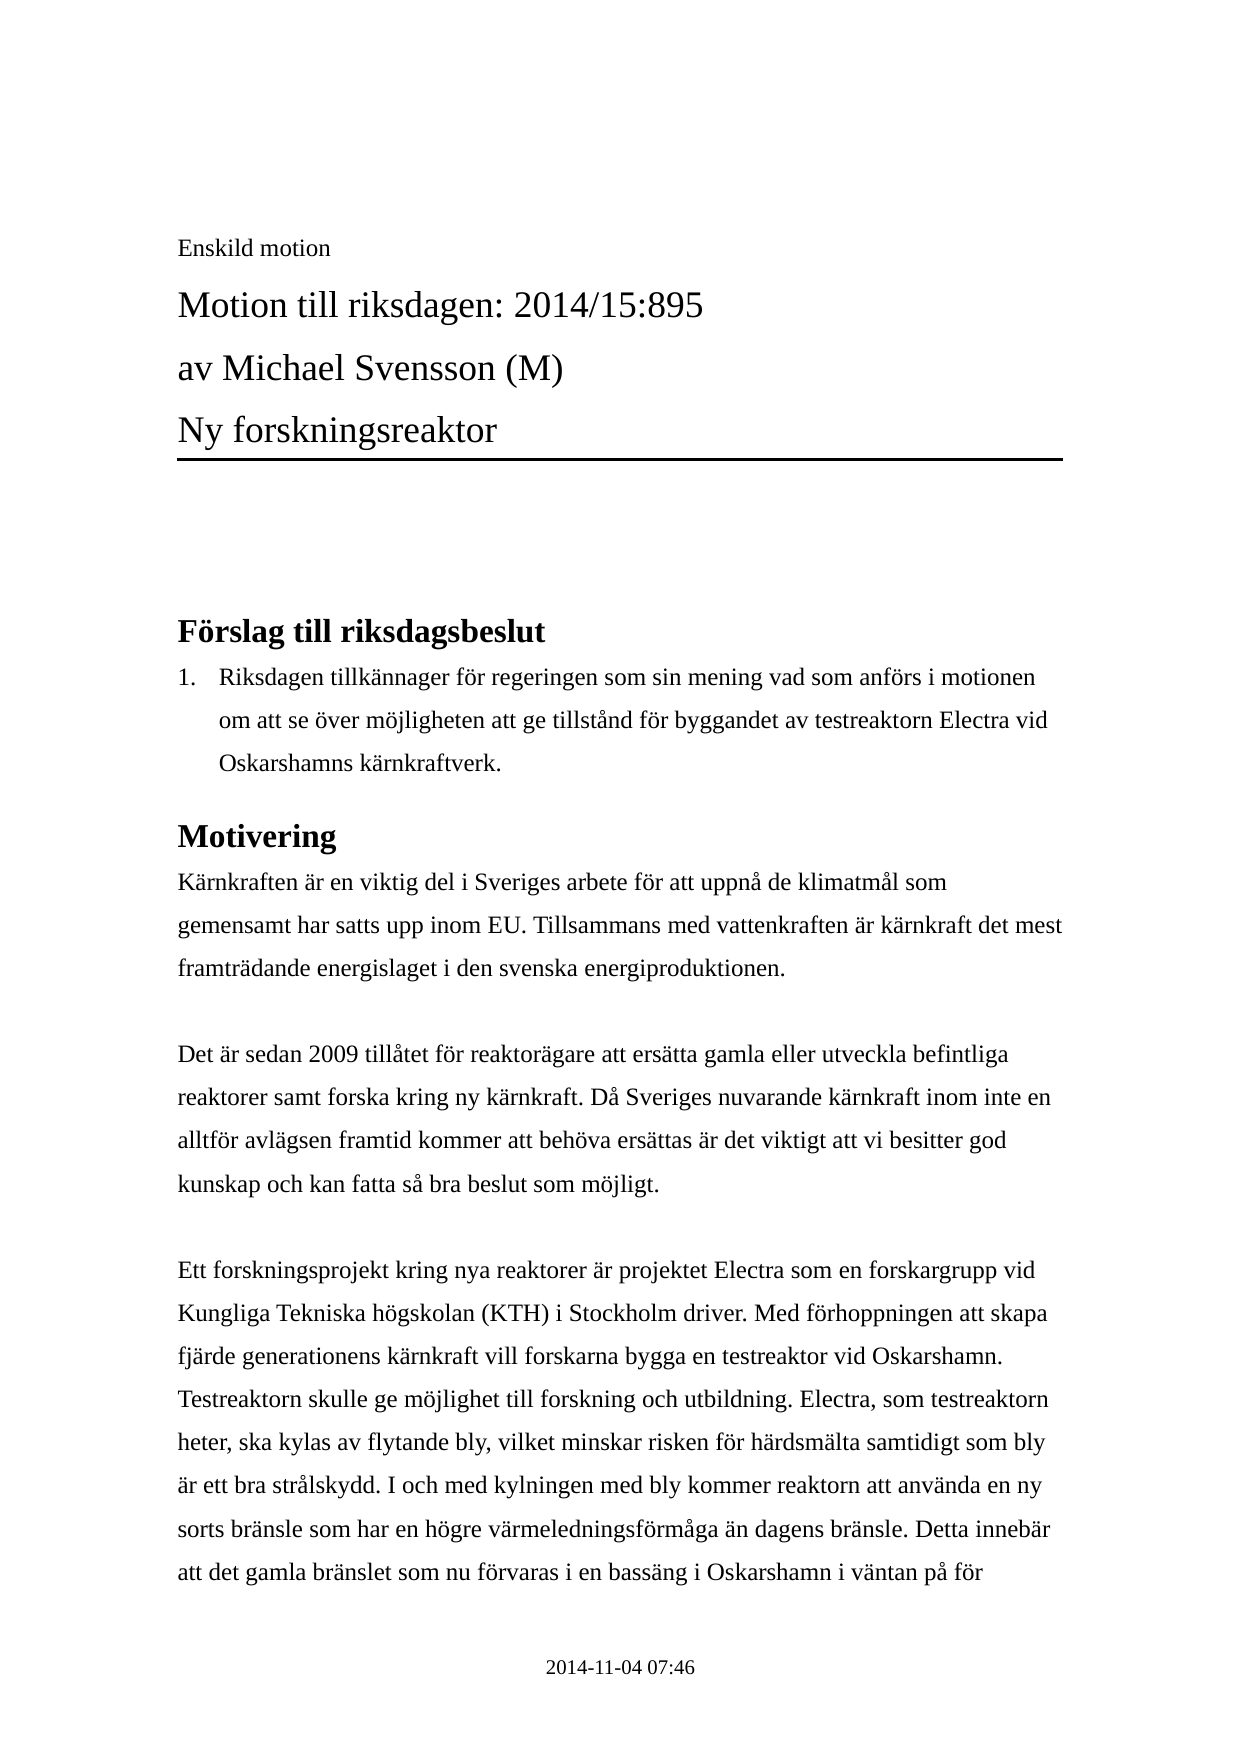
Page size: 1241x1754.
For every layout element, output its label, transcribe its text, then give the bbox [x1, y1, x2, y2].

text Det är sedan 2009 tillåtet för reaktorägare att ersätta gamla eller utveckla befintliga reaktorer samt forska kring ny kärnkraft. Då Sveriges nuvarande kärnkraft inom inte en alltför avlägsen framtid kommer att behöva ersättas är det viktigt att vi besitter god kunskap och kan fatta så bra beslut som möjligt. [177, 1039, 1063, 1197]
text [177, 1255, 1063, 1586]
text Kärnkraften är en viktig del i Sveriges arbete för att uppnå de klimatmål som gemensamt har satts upp inom EU. Tillsammans med vattenkraften är kärnkraft det mest framträdande energislaget i den svenska energiproduktionen. [177, 867, 1063, 982]
subtitle Motivering [177, 816, 1063, 854]
